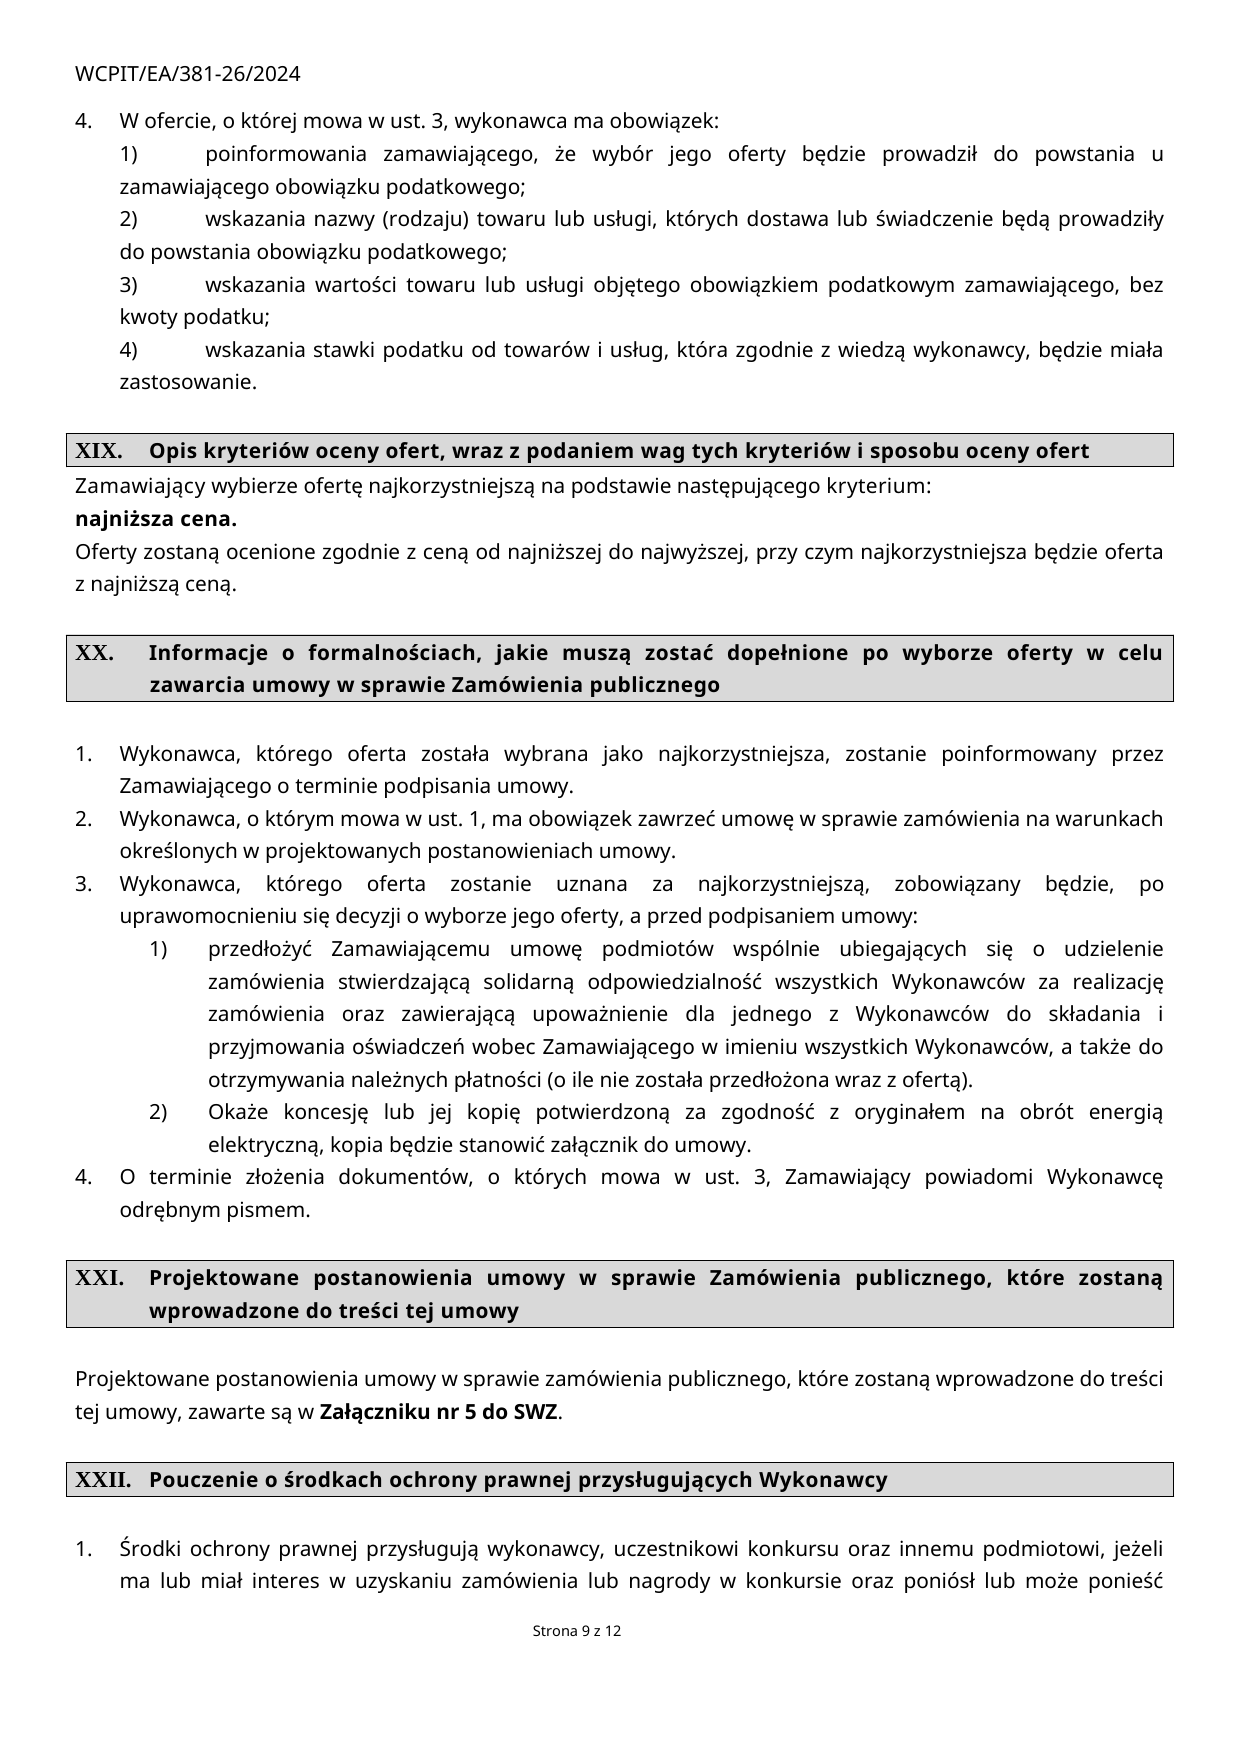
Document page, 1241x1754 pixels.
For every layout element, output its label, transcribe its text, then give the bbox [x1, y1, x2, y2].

subtitle Projektowane postanowienia umowy w sprawie Zamówienia publicznego, które zostaną wprowadzone do treści tej umowy [67, 1261, 1173, 1327]
text najniższa cena. [75, 504, 1165, 533]
subtitle Opis kryteriów oceny ofert, wraz z podaniem wag tych kryteriów i sposobu oceny ofert [67, 434, 1173, 466]
list wskazania stawki podatku od towarów i usług, która zgodnie z wiedzą wykonawcy, będzie miała zastosowanie. [119, 335, 1165, 396]
text Projektowane postanowienia umowy w sprawie zamówienia publicznego, które zostaną wprowadzone do treści tej umowy, zawarte są w Załączniku nr 5 do SWZ. [75, 1364, 1165, 1425]
list W ofercie, o której mowa w ust. 3, wykonawca ma obowiązek: [75, 107, 1165, 135]
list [75, 1534, 1165, 1595]
list wskazania nazwy (rodzaju) towaru lub usługi, których dostawa lub świadczenie będą prowadziły do powstania obowiązku podatkowego; [119, 204, 1165, 266]
list Wykonawca, którego oferta zostanie uznana za najkorzystniejszą, zobowiązany będzie, po uprawomocnieniu się decyzji o wyborze jego oferty, a przed podpisaniem umowy: [75, 869, 1165, 930]
text Oferty zostaną ocenione zgodnie z ceną od najniższej do najwyższej, przy czym najkorzystniejsza będzie oferta z najniższą ceną. [75, 537, 1165, 598]
subtitle Pouczenie o środkach ochrony prawnej przysługujących Wykonawcy [67, 1463, 1173, 1496]
list Wykonawca, którego oferta została wybrana jako najkorzystniejsza, zostanie poinformowany przez Zamawiającego o terminie podpisania umowy. [75, 739, 1165, 800]
list poinformowania zamawiającego, że wybór jego oferty będzie prowadził do powstania u zamawiającego obowiązku podatkowego; [119, 139, 1165, 200]
list Okaże koncesję lub jej kopię potwierdzoną za zgodność z oryginałem na obrót energią elektryczną, kopia będzie stanowić załącznik do umowy. [149, 1097, 1165, 1158]
text Zamawiający wybierze ofertę najkorzystniejszą na podstawie następującego kryterium: [75, 472, 1165, 500]
list wskazania wartości towaru lub usługi objętego obowiązkiem podatkowym zamawiającego, bez kwoty podatku; [119, 270, 1165, 331]
list Wykonawca, o którym mowa w ust. 1, ma obowiązek zawrzeć umowę w sprawie zamówienia na warunkach określonych w projektowanych postanowieniach umowy. [75, 804, 1165, 865]
list przedłożyć Zamawiającemu umowę podmiotów wspólnie ubiegających się o udzielenie zamówienia stwierdzającą solidarną odpowiedzialność wszystkich Wykonawców za realizację zamówienia oraz zawierającą upoważnienie dla jednego z Wykonawców do składania i przyjmowania oświadczeń wobec Zamawiającego w imieniu wszystkich Wykonawców, a także do otrzymywania należnych płatności (o ile nie została przedłożona wraz z ofertą). [149, 934, 1165, 1093]
list O terminie złożenia dokumentów, o których mowa w ust. 3, Zamawiający powiadomi Wykonawcę odrębnym pismem. [75, 1162, 1165, 1223]
subtitle Informacje o formalnościach, jakie muszą zostać dopełnione po wyborze oferty w celu zawarcia umowy w sprawie Zamówienia publicznego [67, 636, 1173, 701]
